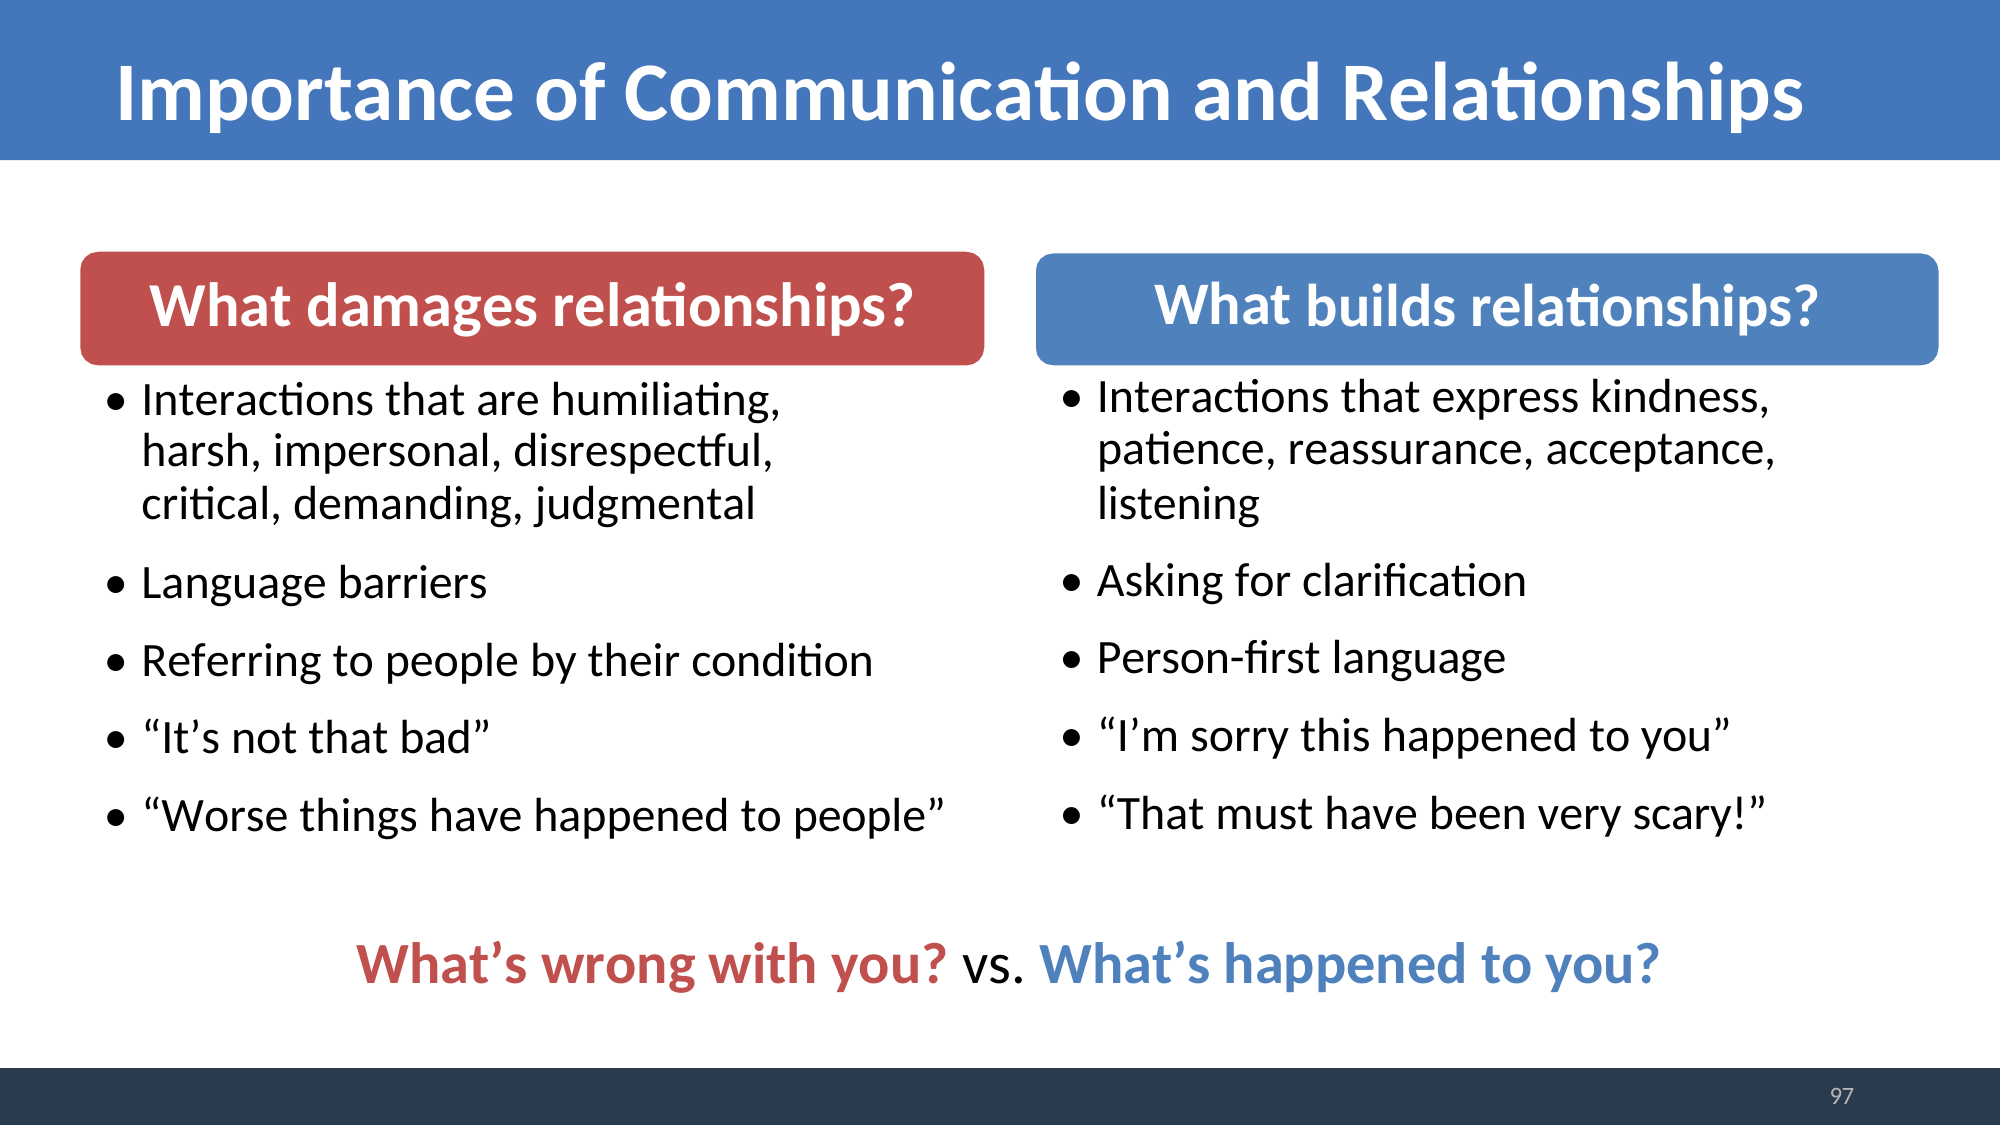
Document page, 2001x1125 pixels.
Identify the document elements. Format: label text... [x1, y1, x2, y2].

list “That must have been very scary!” [1059, 783, 2000, 841]
list Asking for clarification [1059, 550, 2000, 608]
text listening [1097, 475, 2000, 531]
list Interactions that are humiliating, harsh, impersonal, disrespectful, critical, demanding, judgmental [104, 373, 911, 531]
text What’s wrong with you? vs. What’s happened to you? [116, 928, 1902, 998]
list Language barriers [104, 552, 947, 610]
list Person-first language [1059, 627, 2000, 686]
list Interactions that express kindness, [1059, 373, 2000, 422]
list “Worse things have happened to people” [104, 785, 947, 844]
list “It’s not that bad” [104, 707, 947, 766]
list “I’m sorry this happened to you” [1059, 705, 2000, 764]
list Referring to people by their condition [104, 629, 947, 688]
text patience, reassurance, acceptance, [1097, 422, 2000, 475]
